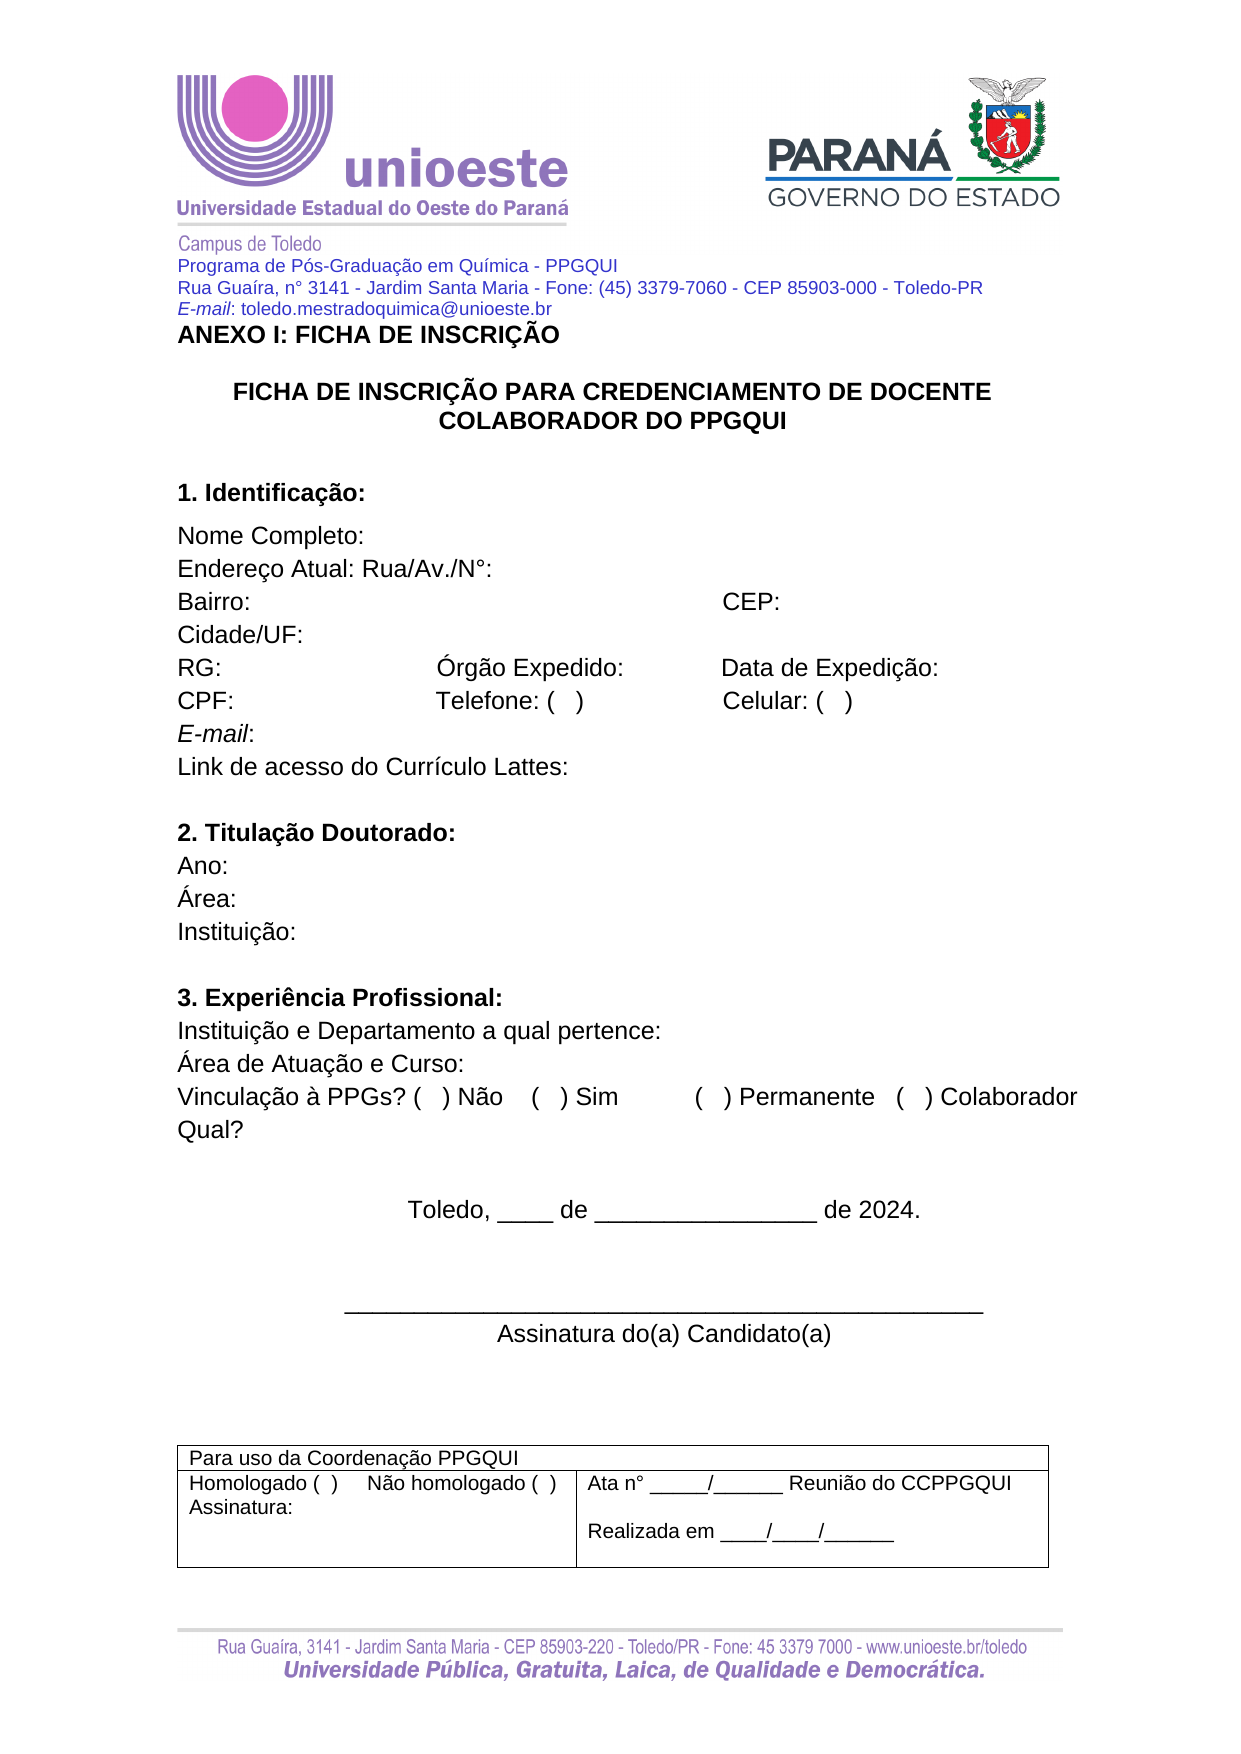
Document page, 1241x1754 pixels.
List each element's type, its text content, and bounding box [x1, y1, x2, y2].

table_header ANEXO I: FICHA DE INSCRIÇÃO FICHA DE INSCRIÇÃO PARA CREDENCIAMENTO DE DOCENTE COLABORADOR DO PPGQUI 1. Identificação: Nome Completo: Endereço Atual: Rua/Av./N°: Bairro: CEP: Cidade/UF: RG: Órgão Expedido: Data de Expedição: CPF: Telefone: ( ) Celular: ( ) E-mail: Link de acesso do Currículo Lattes: [170, 320, 1159, 785]
table_cell 2. Titulação Doutorado: Ano: Área: Instituição: 3. Experiência Profissional: Instituição e Departamento a qual pertence: Área de Atuação e Curso: Vinculação à PPGs? ( ) Não ( ) Sim ( ) Permanente ( ) Colaborador Qual? Toledo, ____ de ________________ de 2024. ______________________________________________ Assinatura do(a) Candidato(a) [170, 785, 1159, 1416]
picture [177, 1628, 1063, 1681]
picture [177, 73, 1063, 255]
table_cell Homologado ( ) Não homologado ( ) Assinatura: [178, 1471, 576, 1567]
table_cell Ata n° _____/______ Reunião do CCPPGQUI Realizada em ____/____/______ [577, 1471, 1048, 1567]
table_header Para uso da Coordenação PPGQUI [178, 1446, 1048, 1470]
